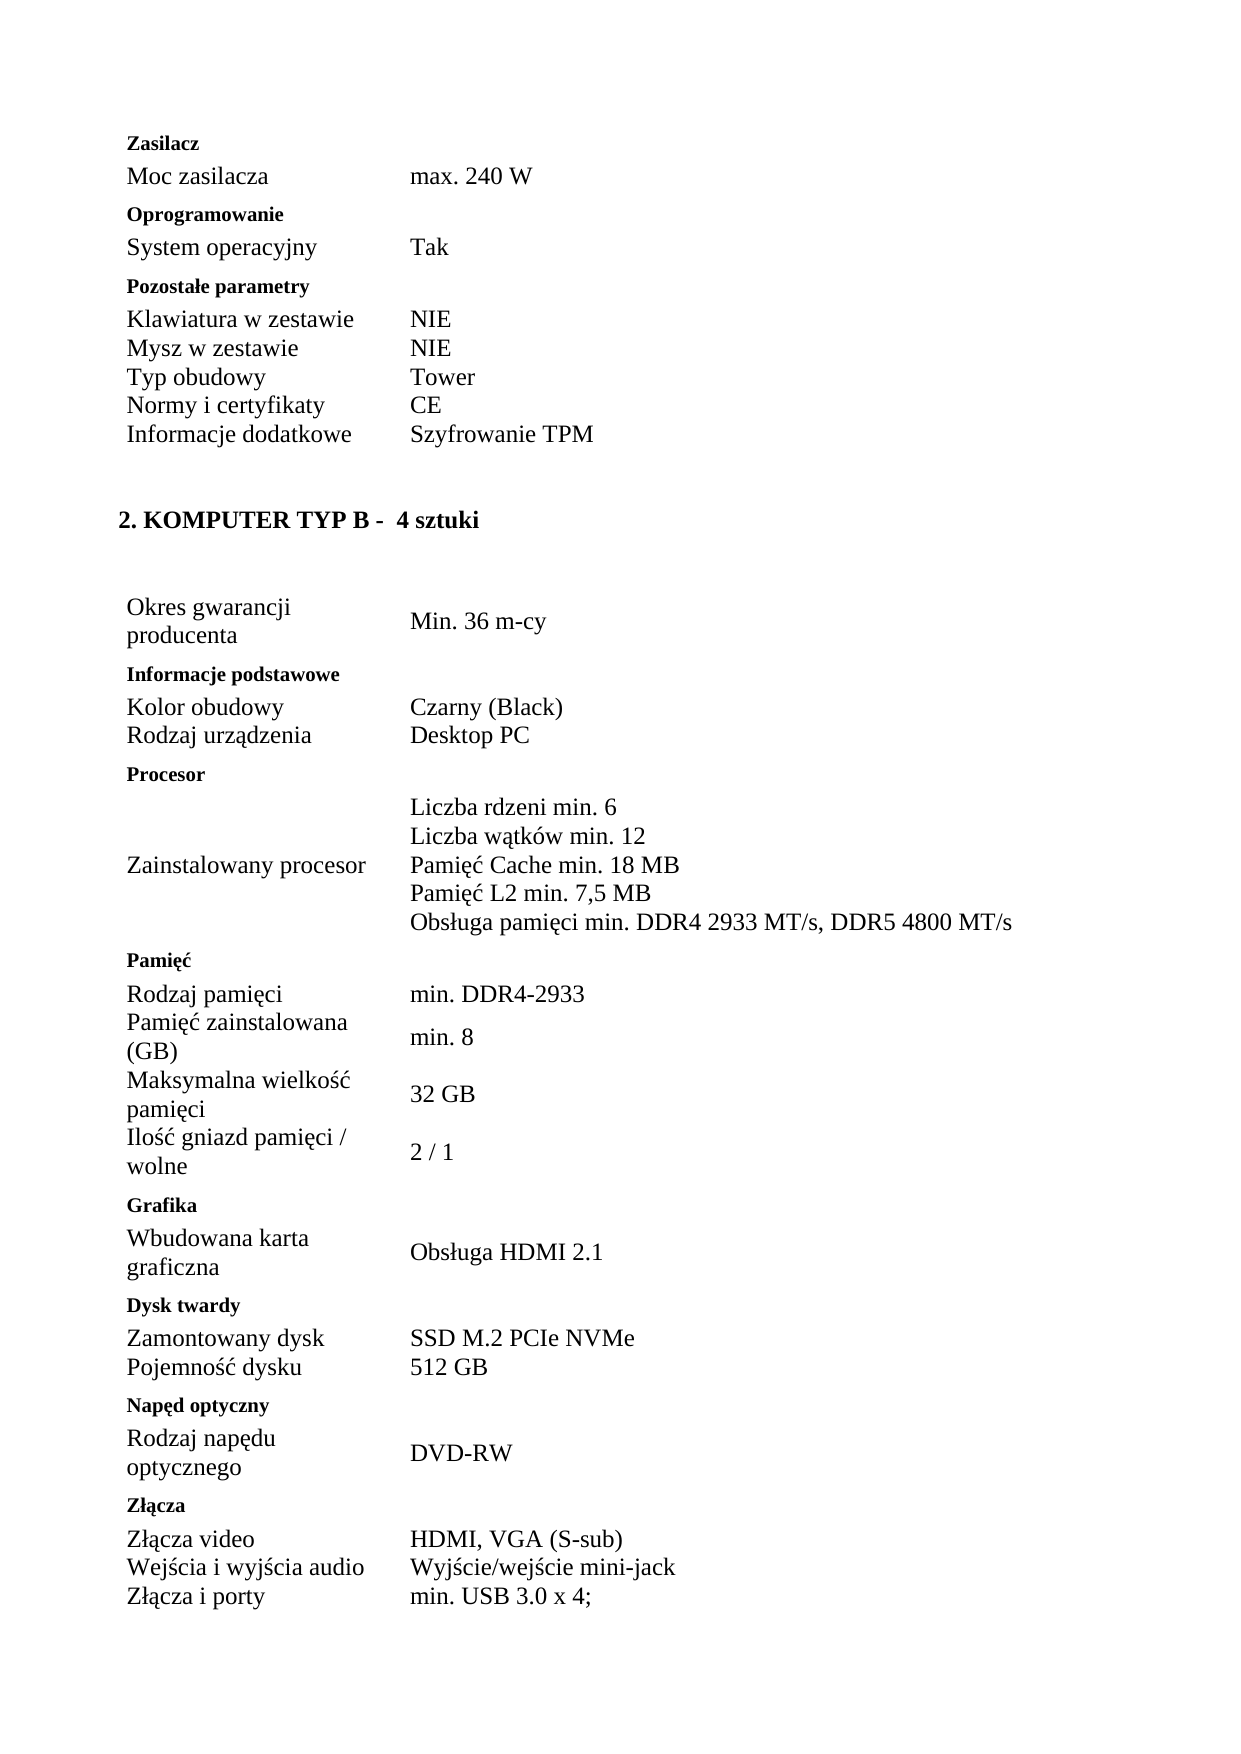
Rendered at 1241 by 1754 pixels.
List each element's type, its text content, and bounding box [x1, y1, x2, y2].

table_cell Złącza video [115, 1524, 398, 1552]
table_cell Klawiatura w zestawie [115, 304, 398, 333]
table_cell Rodzaj napędu optycznego [115, 1424, 398, 1481]
table_cell Obsługa HDMI 2.1 [399, 1223, 1119, 1280]
table_cell Tower [399, 362, 1119, 390]
table_cell max. 240 W [399, 161, 1119, 190]
table_cell Kolor obudowy [115, 692, 398, 721]
table_cell Informacje dodatkowe [115, 419, 398, 448]
table_cell Pojemność dysku [115, 1352, 398, 1381]
table_cell NIE [399, 304, 1119, 333]
table_cell min. 8 [399, 1008, 1119, 1065]
table_cell Napęd optyczny [115, 1381, 1119, 1423]
table_cell Desktop PC [399, 721, 1119, 749]
table_cell Dysk twardy [115, 1280, 1119, 1323]
table_cell 32 GB [399, 1065, 1119, 1122]
table_cell Zainstalowany procesor [115, 792, 398, 936]
table_cell Liczba rdzeni min. 6 Liczba wątków min. 12 Pamięć Cache min. 18 MB Pamięć L2 min. 7,5 MB Obsługa pamięci min. DDR4 2933 MT/s, DDR5 4800 MT/s [399, 792, 1119, 936]
table_cell 512 GB [399, 1352, 1119, 1381]
table_cell Pamięć zainstalowana (GB) [115, 1008, 398, 1065]
table_cell Normy i certyfikaty [115, 390, 398, 419]
table_cell Moc zasilacza [115, 161, 398, 190]
table_cell 2 / 1 [399, 1123, 1119, 1180]
table_cell Ilość gniazd pamięci / wolne [115, 1123, 398, 1180]
table_cell Zamontowany dysk [115, 1323, 398, 1352]
table_cell Zasilacz [115, 118, 1119, 161]
table_cell min. DDR4-2933 [399, 979, 1119, 1007]
table_cell Typ obudowy [115, 362, 398, 390]
table_cell DVD-RW [399, 1424, 1119, 1481]
table_cell Grafika [115, 1180, 1119, 1223]
table_cell Wyjście/wejście mini-jack [399, 1553, 1119, 1581]
table_cell Pozostałe parametry [115, 261, 1119, 304]
table_cell Mysz w zestawie [115, 333, 398, 362]
table_cell Złącza [115, 1481, 1119, 1524]
table_header Min. 36 m-cy [399, 592, 1119, 649]
table_cell Tak [399, 233, 1119, 261]
table_cell HDMI, VGA (S-sub) [399, 1524, 1119, 1552]
text 2. KOMPUTER TYP B - 4 sztuki [118, 505, 1122, 534]
table_cell SSD M.2 PCIe NVMe [399, 1323, 1119, 1352]
table_header Okres gwarancji producenta [115, 592, 398, 649]
table_cell Czarny (Black) [399, 692, 1119, 721]
table_cell Rodzaj urządzenia [115, 721, 398, 749]
table_cell Maksymalna wielkość pamięci [115, 1065, 398, 1122]
table_cell Wejścia i wyjścia audio [115, 1553, 398, 1581]
table_cell Informacje podstawowe [115, 649, 1119, 692]
table_cell Oprogramowanie [115, 190, 1119, 232]
table_cell Procesor [115, 749, 1119, 792]
table_cell Pamięć [115, 936, 1119, 979]
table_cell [399, 1581, 1119, 1610]
table_cell Szyfrowanie TPM [399, 419, 1119, 448]
table_cell Rodzaj pamięci [115, 979, 398, 1007]
table_cell System operacyjny [115, 233, 398, 261]
table_cell NIE [399, 333, 1119, 362]
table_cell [115, 1581, 398, 1610]
table_cell Wbudowana karta graficzna [115, 1223, 398, 1280]
table_cell CE [399, 390, 1119, 419]
